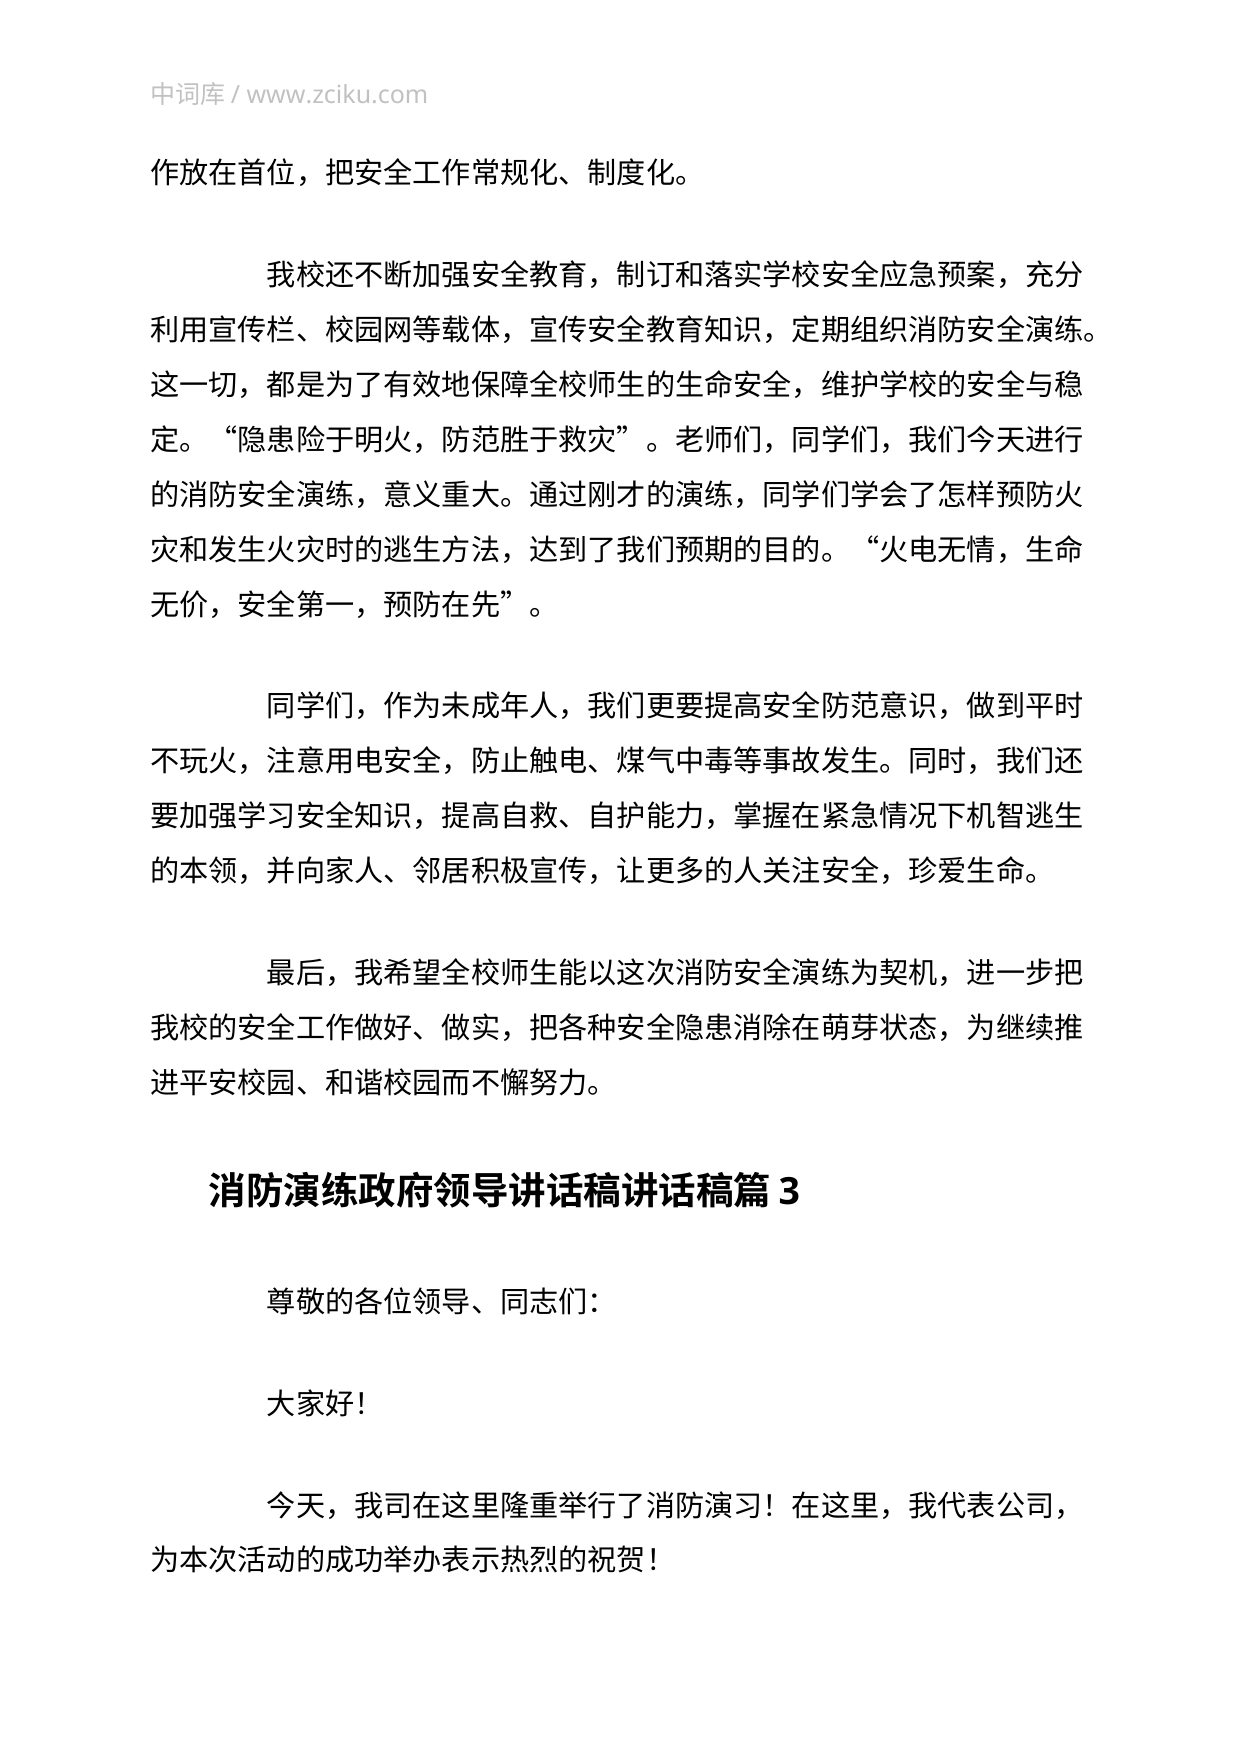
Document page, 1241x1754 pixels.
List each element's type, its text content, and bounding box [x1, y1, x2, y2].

text 最后，我希望全校师生能以这次消防安全演练为契机，进一步把我校的安全工作做好、做实，把各种安全隐患消除在萌芽状态，为继续推进平安校园、和谐校园而不懈努力。 [150, 949, 1090, 1101]
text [150, 150, 1090, 192]
text 大家好！ [150, 1380, 1090, 1423]
text 尊敬的各位领导、同志们： [150, 1278, 1090, 1321]
text 我校还不断加强安全教育，制订和落实学校安全应急预案，充分利用宣传栏、校园网等载体，宣传安全教育知识，定期组织消防安全演练。这一切，都是为了有效地保障全校师生的生命安全，维护学校的安全与稳定。“隐患险于明火，防范胜于救灾”。老师们，同学们，我们今天进行的消防安全演练，意义重大。通过刚才的演练，同学们学会了怎样预防火灾和发生火灾时的逃生方法，达到了我们预期的目的。“火电无情，生命无价，安全第一，预防在先”。 [150, 252, 1090, 623]
text 同学们，作为未成年人，我们更要提高安全防范意识，做到平时不玩火，注意用电安全，防止触电、煤气中毒等事故发生。同时，我们还要加强学习安全知识，提高自救、自护能力，掌握在紧急情况下机智逃生的本领，并向家人、邻居积极宣传，让更多的人关注安全，珍爱生命。 [150, 683, 1090, 890]
text 消防演练政府领导讲话稿讲话稿篇3 [150, 1161, 1090, 1215]
text 今天，我司在这里隆重举行了消防演习！在这里，我代表公司，为本次活动的成功举办表示热烈的祝贺！ [150, 1482, 1090, 1579]
